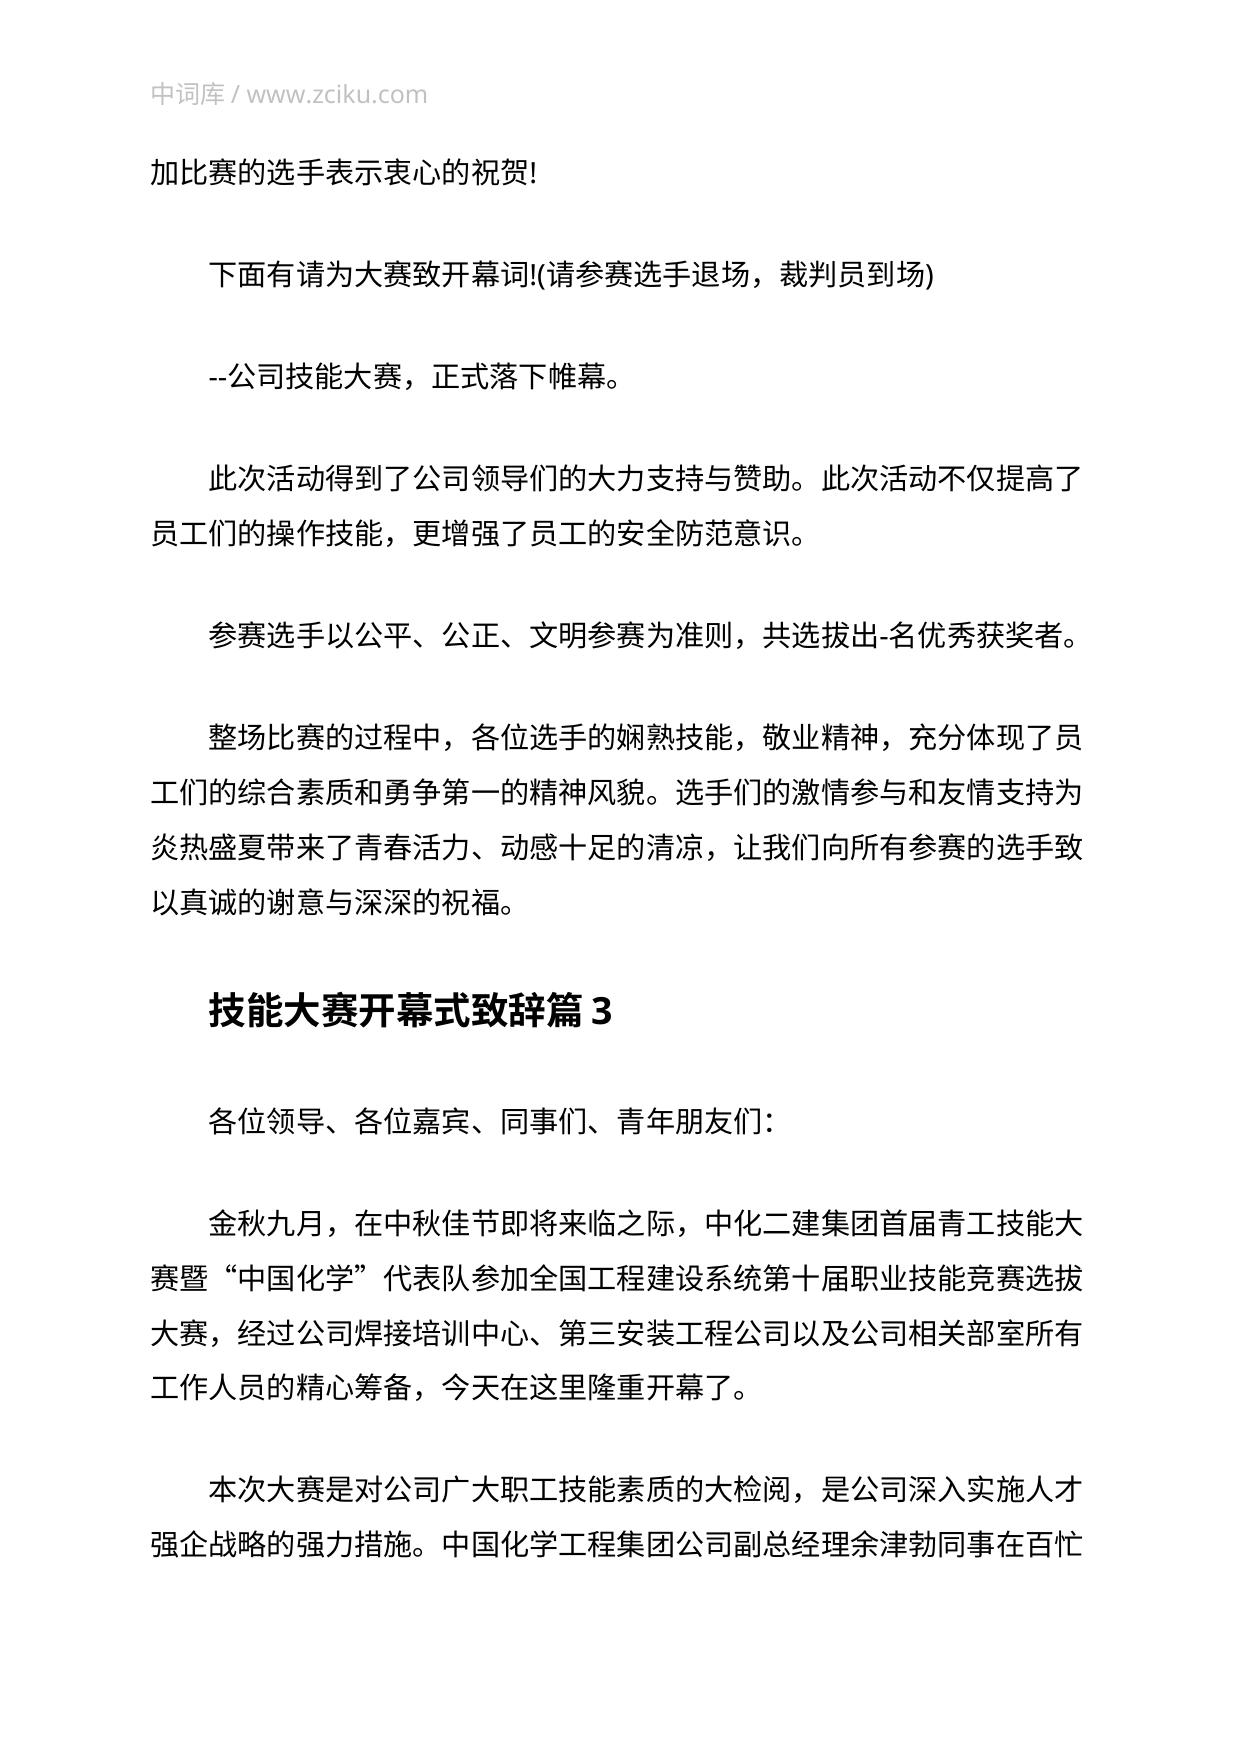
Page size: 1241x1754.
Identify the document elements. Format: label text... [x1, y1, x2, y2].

text 参赛选手以公平、公正、文明参赛为准则，共选拔出-名优秀获奖者。 [150, 613, 1090, 655]
text 技能大赛开幕式致辞篇3 [150, 981, 1090, 1036]
text 下面有请为大赛致开幕词!(请参赛选手退场，裁判员到场) [150, 252, 1090, 294]
text 此次活动得到了公司领导们的大力支持与赞助。此次活动不仅提高了员工们的操作技能，更增强了员工的安全防范意识。 [150, 456, 1090, 553]
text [150, 1467, 1090, 1564]
text 各位领导、各位嘉宾、同事们、青年朋友们： [150, 1099, 1090, 1141]
text 金秋九月，在中秋佳节即将来临之际，中化二建集团首届青工技能大赛暨“中国化学”代表队参加全国工程建设系统第十届职业技能竞赛选拔大赛，经过公司焊接培训中心、第三安装工程公司以及公司相关部室所有工作人员的精心筹备，今天在这里隆重开幕了。 [150, 1200, 1090, 1407]
text --公司技能大赛，正式落下帷幕。 [150, 354, 1090, 396]
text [150, 150, 1090, 192]
text 整场比赛的过程中，各位选手的娴熟技能，敬业精神，充分体现了员工们的综合素质和勇争第一的精神风貌。选手们的激情参与和友情支持为炎热盛夏带来了青春活力、动感十足的清凉，让我们向所有参赛的选手致以真诚的谢意与深深的祝福。 [150, 714, 1090, 922]
